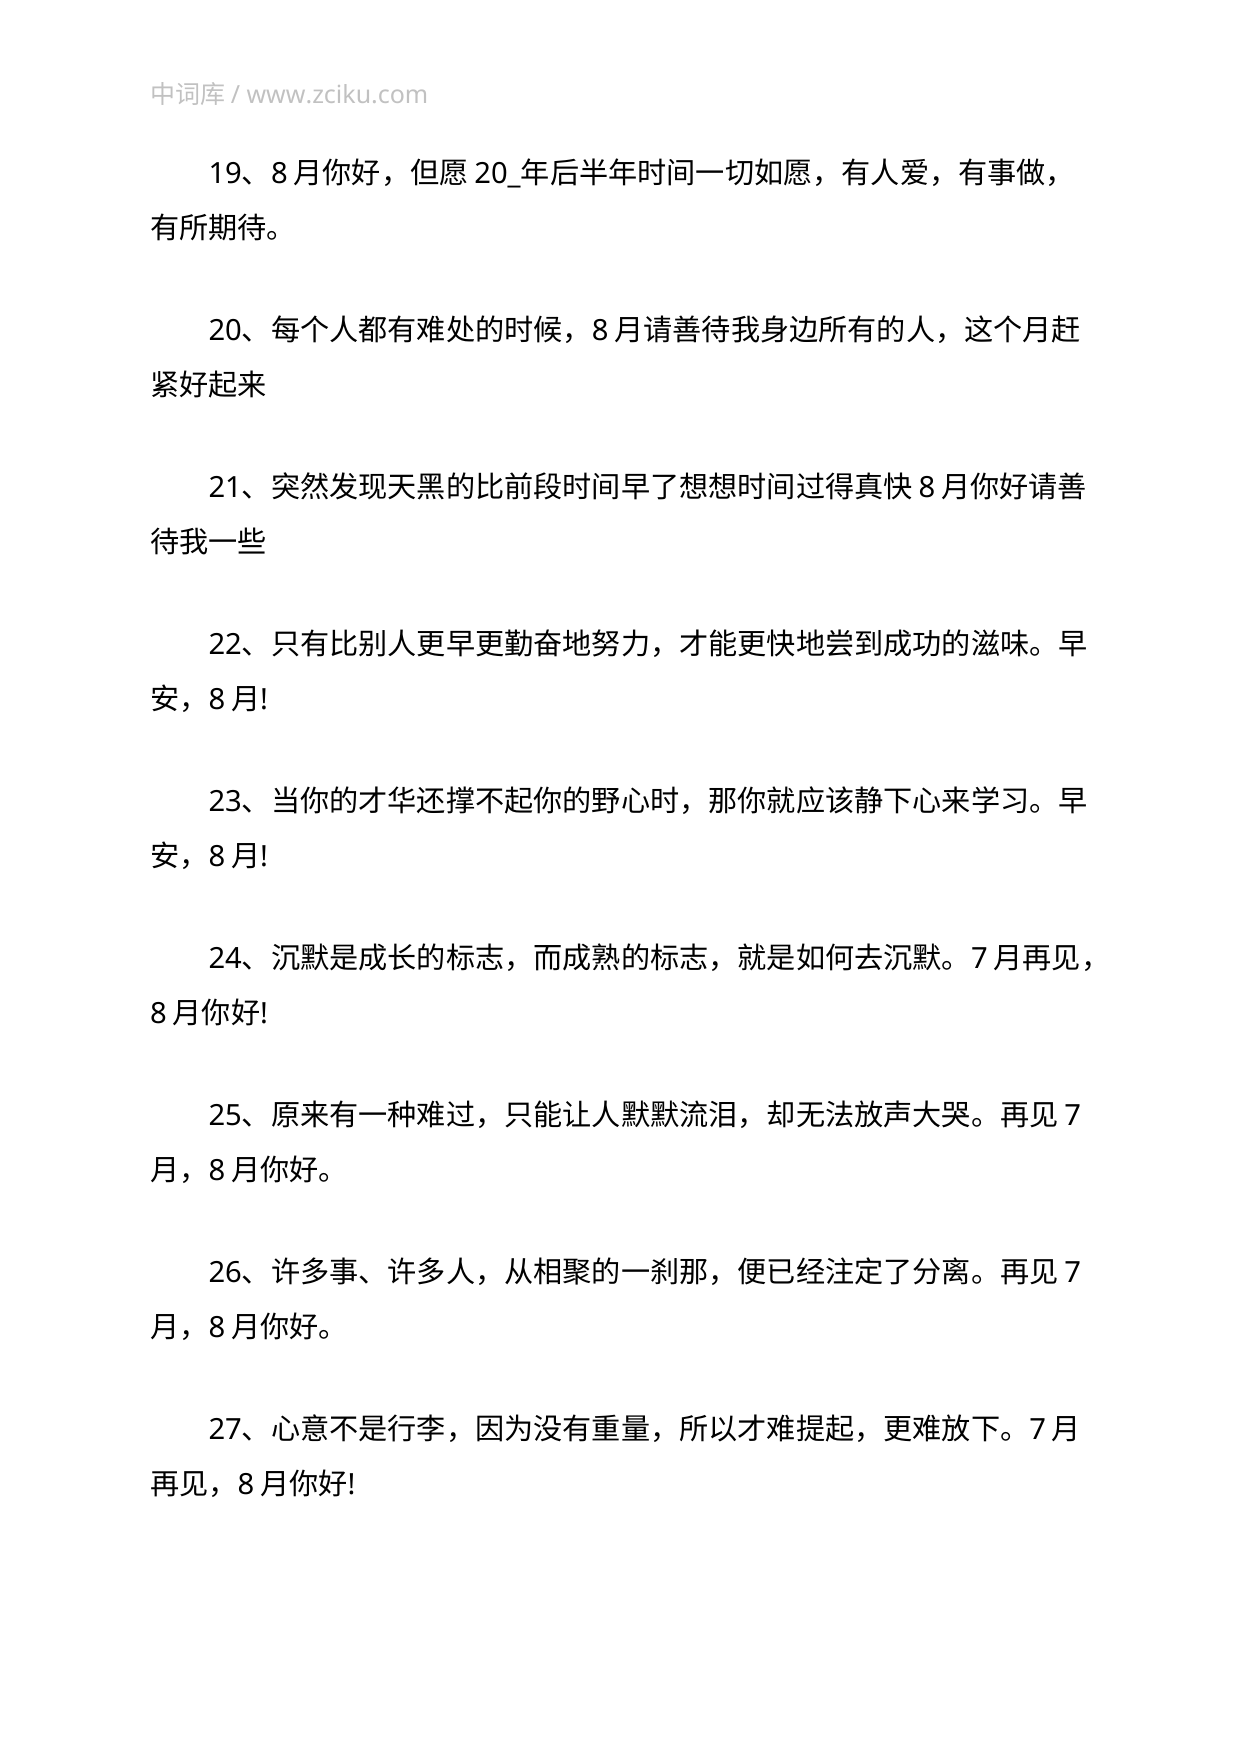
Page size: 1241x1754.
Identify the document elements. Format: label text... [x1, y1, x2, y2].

text 20、每个人都有难处的时候，8月请善待我身边所有的人，这个月赶紧好起来 [150, 307, 1090, 404]
text 25、原来有一种难过，只能让人默默流泪，却无法放声大哭。再见7月，8月你好。 [150, 1091, 1090, 1189]
text 21、突然发现天黑的比前段时间早了想想时间过得真快8月你好请善待我一些 [150, 463, 1090, 561]
text 22、只有比别人更早更勤奋地努力，才能更快地尝到成功的滋味。早安，8月! [150, 620, 1090, 718]
text 26、许多事、许多人，从相聚的一刹那，便已经注定了分离。再见7月，8月你好。 [150, 1248, 1090, 1346]
text 24、沉默是成长的标志，而成熟的标志，就是如何去沉默。7月再见，8月你好! [150, 934, 1090, 1032]
text 27、心意不是行李，因为没有重量，所以才难提起，更难放下。7月再见，8月你好! [150, 1405, 1090, 1503]
text 23、当你的才华还撑不起你的野心时，那你就应该静下心来学习。早安，8月! [150, 777, 1090, 875]
text 19、8月你好，但愿20_年后半年时间一切如愿，有人爱，有事做，有所期待。 [150, 150, 1090, 247]
